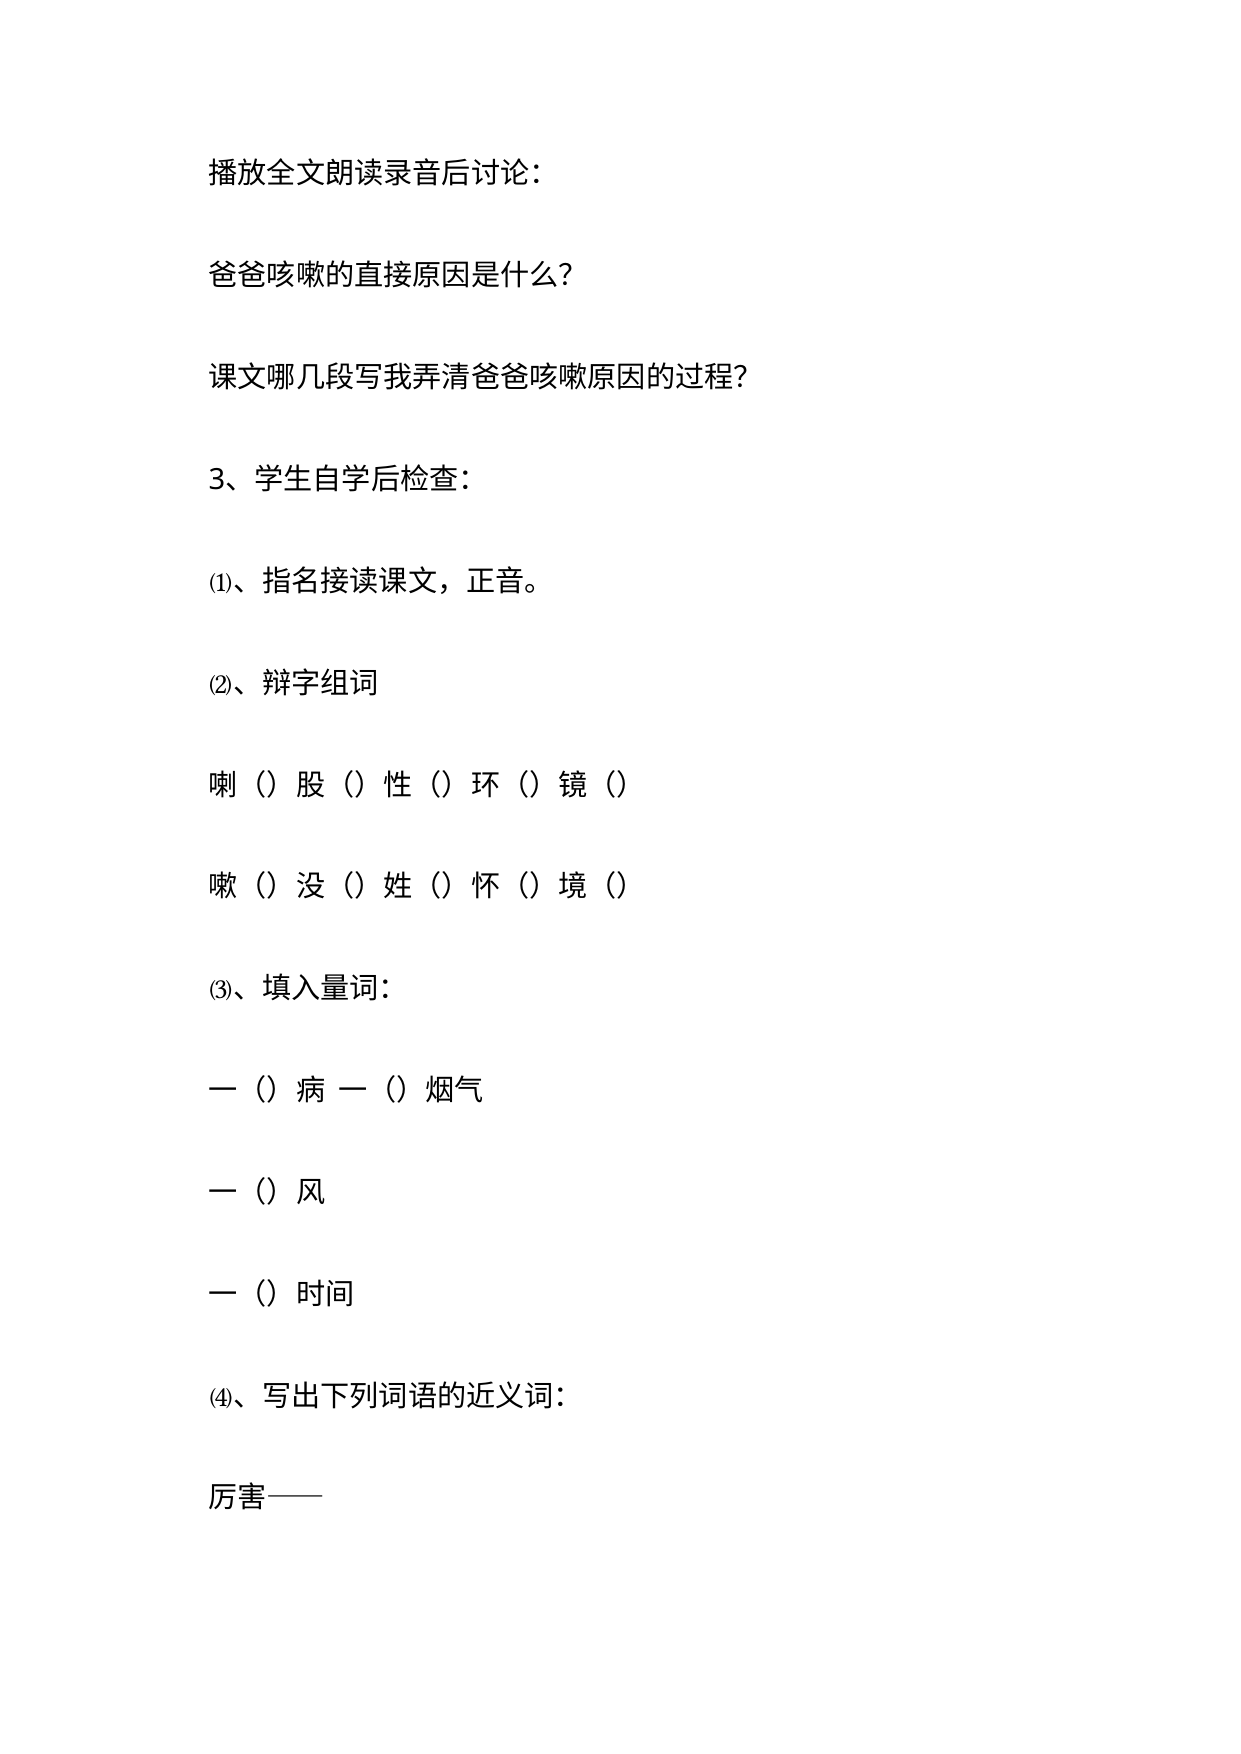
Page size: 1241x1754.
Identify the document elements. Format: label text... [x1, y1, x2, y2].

text ⑷、写出下列词语的近义词： [150, 1372, 1090, 1414]
text 3、学生自学后检查： [150, 455, 1090, 498]
text 爸爸咳嗽的直接原因是什么？ [150, 252, 1090, 294]
text 嗽（）没（）姓（）怀（）境（） [150, 863, 1090, 905]
text 喇（）股（）性（）环（）镜（） [150, 761, 1090, 803]
text 播放全文朗读录音后讨论： [150, 150, 1090, 192]
text 课文哪几段写我弄清爸爸咳嗽原因的过程？ [150, 353, 1090, 396]
text 一（）风 [150, 1168, 1090, 1211]
text ⑵、辩字组词 [150, 659, 1090, 702]
text 一（）病 一（）烟气 [150, 1067, 1090, 1109]
text ⑴、指名接读课文，正音。 [150, 557, 1090, 600]
text 一（）时间 [150, 1270, 1090, 1313]
text 厉害—— [150, 1474, 1090, 1516]
text ⑶、填入量词： [150, 965, 1090, 1007]
